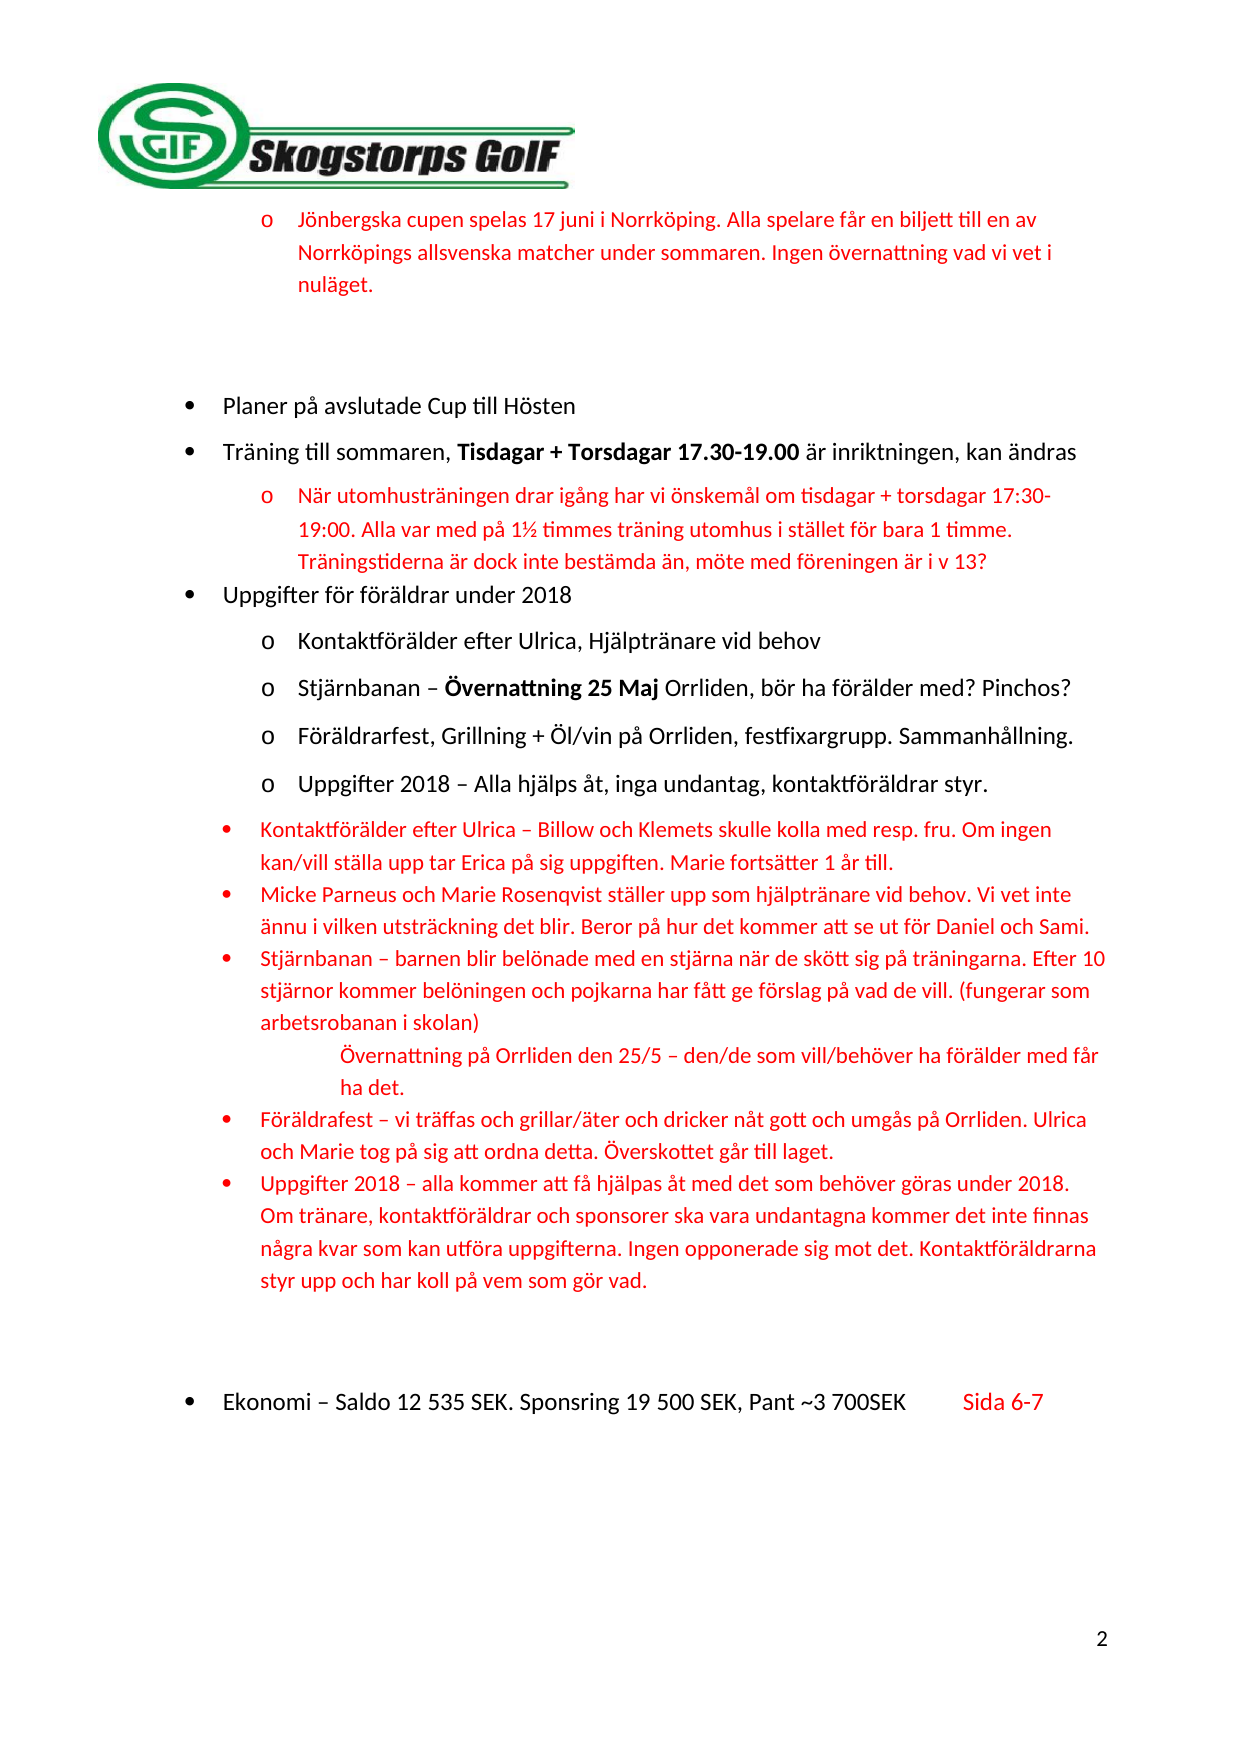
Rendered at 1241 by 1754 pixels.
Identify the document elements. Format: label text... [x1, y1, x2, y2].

list Jönbergska cupen spelas 17 juni i Norrköping. Alla spelare får en biljett till en av Norrköpings allsvenska matcher under sommaren. Ingen övernattning vad vi vet i nuläget. [260, 205, 1107, 298]
list Uppgifter 2018 – alla kommer att få hjälpas åt med det som behöver göras under 2018. Om tränare, kontaktföräldrar och sponsorer ska vara undantagna kommer det inte finnas några kvar som kan utföra uppgifterna. Ingen opponerade sig mot det. Kontaktföräldrarna styr upp och har koll på vem som gör vad. [223, 1169, 1107, 1294]
list Uppgifter för föräldrar under 2018 [185, 579, 1107, 610]
list Träning till sommaren, Tisdagar + Torsdagar 17.30-19.00 är inriktningen, kan ändras [185, 436, 1107, 466]
list Stjärnbanan – Övernattning 25 Maj Orrliden, bör ha förälder med? Pinchos? [260, 673, 1107, 704]
list Föräldrarfest, Grillning + Öl/vin på Orrliden, festfixargrupp. Sammanhållning. [260, 720, 1107, 752]
list Ekonomi – Saldo 12 535 SEK. Sponsring 19 500 SEK, Pant ~3 700SEK Sida 6-7 [185, 1386, 1107, 1416]
list Uppgifter 2018 – Alla hjälps åt, inga undantag, kontaktföräldrar styr. [260, 768, 1107, 799]
list Stjärnbanan – barnen blir belönade med en stjärna när de skött sig på träningarna. Efter 10 stjärnor kommer belöningen och pojkarna har fått ge förslag på vad de vill. (fungerar som arbetsrobanan i skolan) [223, 944, 1107, 1037]
list Planer på avslutade Cup till Hösten [185, 390, 1107, 421]
list Övernattning på Orrliden den 25/5 – den/de som vill/behöver ha förälder med får ha det. [340, 1041, 1107, 1101]
list Föräldrafest – vi träffas och grillar/äter och dricker nåt gott och umgås på Orrliden. Ulrica och Marie tog på sig att ordna detta. Överskottet går till laget. [223, 1105, 1107, 1165]
list Micke Parneus och Marie Rosenqvist ställer upp som hjälptränare vid behov. Vi vet inte ännu i vilken utsträckning det blir. Beror på hur det kommer att se ut för Daniel och Sami. [223, 880, 1107, 940]
list Kontaktförälder efter Ulrica, Hjälptränare vid behov [260, 625, 1107, 657]
list När utomhusträningen drar igång har vi önskemål om tisdagar + torsdagar 17:30-19:00. Alla var med på 1½ timmes träning utomhus i stället för bara 1 timme. Träningstiderna är dock inte bestämda än, möte med föreningen är i v 13? [260, 482, 1107, 575]
picture [88, 73, 600, 205]
list Kontaktförälder efter Ulrica – Billow och Klemets skulle kolla med resp. fru. Om ingen kan/vill ställa upp tar Erica på sig uppgiften. Marie fortsätter 1 år till. [223, 815, 1107, 876]
